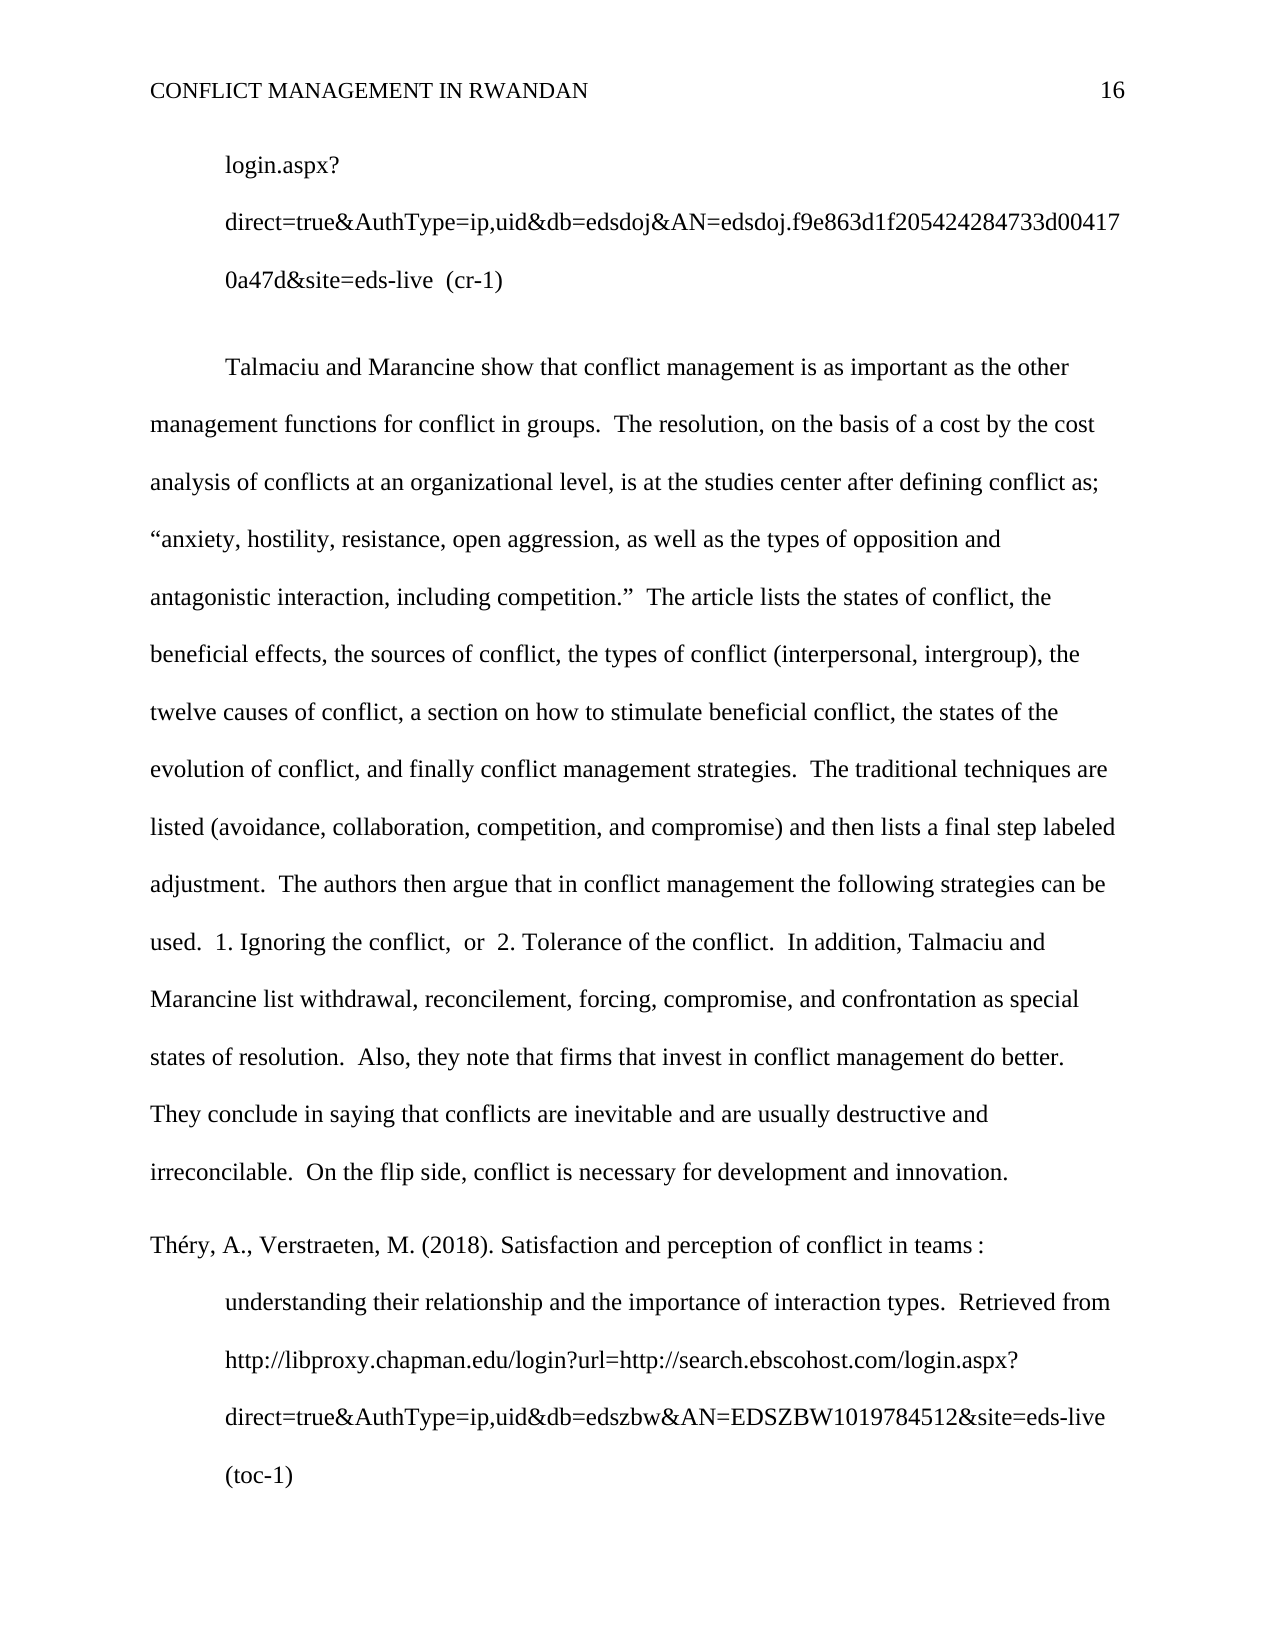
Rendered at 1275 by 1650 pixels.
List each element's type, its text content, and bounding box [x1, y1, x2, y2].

text Talmaciu and Marancine show that conflict management is as important as the other management functions for conflict in groups. The resolution, on the basis of a cost by the cost analysis of conflicts at an organizational level, is at the studies center after defining conflict as; “anxiety, hostility, resistance, open aggression, as well as the types of opposition and antagonistic interaction, including competition.” The article lists the states of conflict, the beneficial effects, the sources of conflict, the types of conflict (interpersonal, intergroup), the twelve causes of conflict, a section on how to stimulate beneficial conflict, the states of the evolution of conflict, and finally conflict management strategies. The traditional techniques are listed (avoidance, collaboration, competition, and compromise) and then lists a final step labeled adjustment. The authors then argue that in conflict management the following strategies can be used. 1. Ignoring the conflict, or 2. Tolerance of the conflict. In addition, Talmaciu and Marancine list withdrawal, reconcilement, forcing, compromise, and confrontation as special states of resolution. Also, they note that firms that invest in conflict management do better. They conclude in saying that conflicts are inevitable and are usually destructive and irreconcilable. On the flip side, conflict is necessary for development and innovation. [150, 352, 1125, 1185]
text Théry, A., Verstraeten, M. (2018). Satisfaction and perception of conflict in teams : understanding their relationship and the importance of interaction types. Retrieved from http://libproxy.chapman.edu/login?url=http://search.ebscohost.com/login.aspx?direct=true&AuthType=ip,uid&db=edszbw&AN=EDSZBW1019784512&site=eds-live (toc-1) [150, 1230, 1125, 1488]
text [150, 150, 1125, 294]
